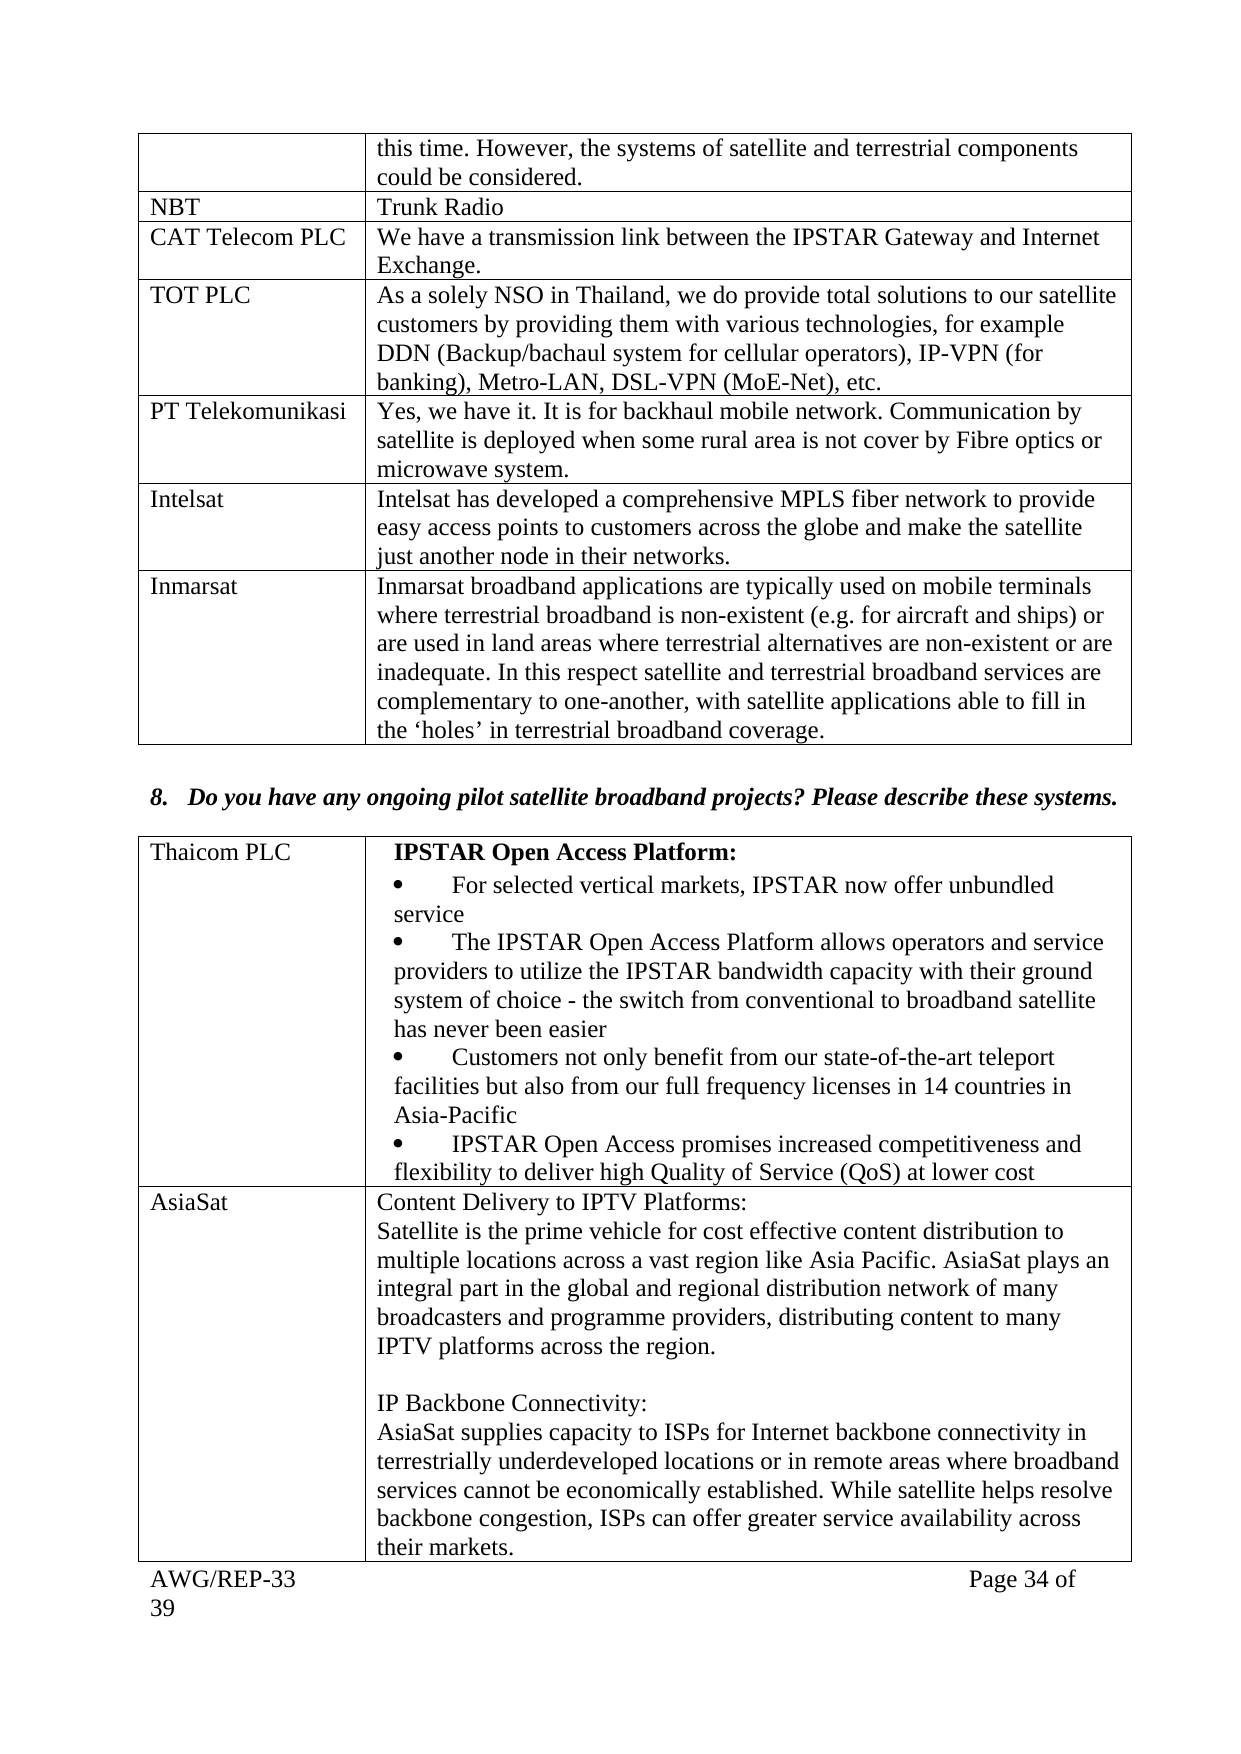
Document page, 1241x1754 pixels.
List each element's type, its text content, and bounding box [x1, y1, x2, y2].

table_cell We have a transmission link between the IPSTAR Gateway and Internet Exchange. [366, 222, 1131, 279]
table_cell Yes, we have it. It is for backhaul mobile network. Communication by satellite is deployed when some rural area is not cover by Fibre optics or microwave system. [366, 396, 1131, 483]
table_header Thaicom PLC [139, 837, 365, 1186]
table_cell CAT Telecom PLC [139, 222, 365, 279]
table_cell Inmarsat [139, 571, 365, 743]
table_cell Intelsat has developed a comprehensive MPLS fiber network to provide easy access points to customers across the globe and make the satellite just another node in their networks. [366, 484, 1131, 570]
table_cell KT [139, 134, 365, 191]
table_cell NBT [139, 192, 365, 221]
table_cell As a solely NSO in Thailand, we do provide total solutions to our satellite customers by providing them with various technologies, for example DDN (Backup/bachaul system for cellular operators), IP-VPN (for banking), Metro-LAN, DSL-VPN (MoE-Net), etc. [366, 280, 1131, 395]
table_cell Trunk Radio [366, 192, 1131, 221]
table_cell Inmarsat broadband applications are typically used on mobile terminals where terrestrial broadband is non-existent (e.g. for aircraft and ships) or are used in land areas where terrestrial alternatives are non-existent or are inadequate. In this respect satellite and terrestrial broadband services are complementary to one-another, with satellite applications able to fill in the ‘holes’ in terrestrial broadband coverage. [366, 571, 1131, 743]
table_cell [366, 1187, 1131, 1561]
table_cell TOT PLC [139, 280, 365, 395]
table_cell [366, 134, 1131, 191]
table_cell PT Telekomunikasi [139, 396, 365, 483]
table_cell Intelsat [139, 484, 365, 570]
table_cell AsiaSat [139, 1187, 365, 1561]
table_header IPSTAR Open Access Platform: For selected vertical markets, IPSTAR now offer unbundled service The IPSTAR Open Access Platform allows operators and service providers to utilize the IPSTAR bandwidth capacity with their ground system of choice - the switch from conventional to broadband satellite has never been easier Customers not only benefit from our state-of-the-art teleport facilities but also from our full frequency licenses in 14 countries in Asia-Pacific IPSTAR Open Access promises increased competitiveness and flexibility to deliver high Quality of Service (QoS) at lower cost [366, 837, 1131, 1186]
list Do you have any ongoing pilot satellite broadband projects? Please describe these systems. [150, 782, 1120, 811]
